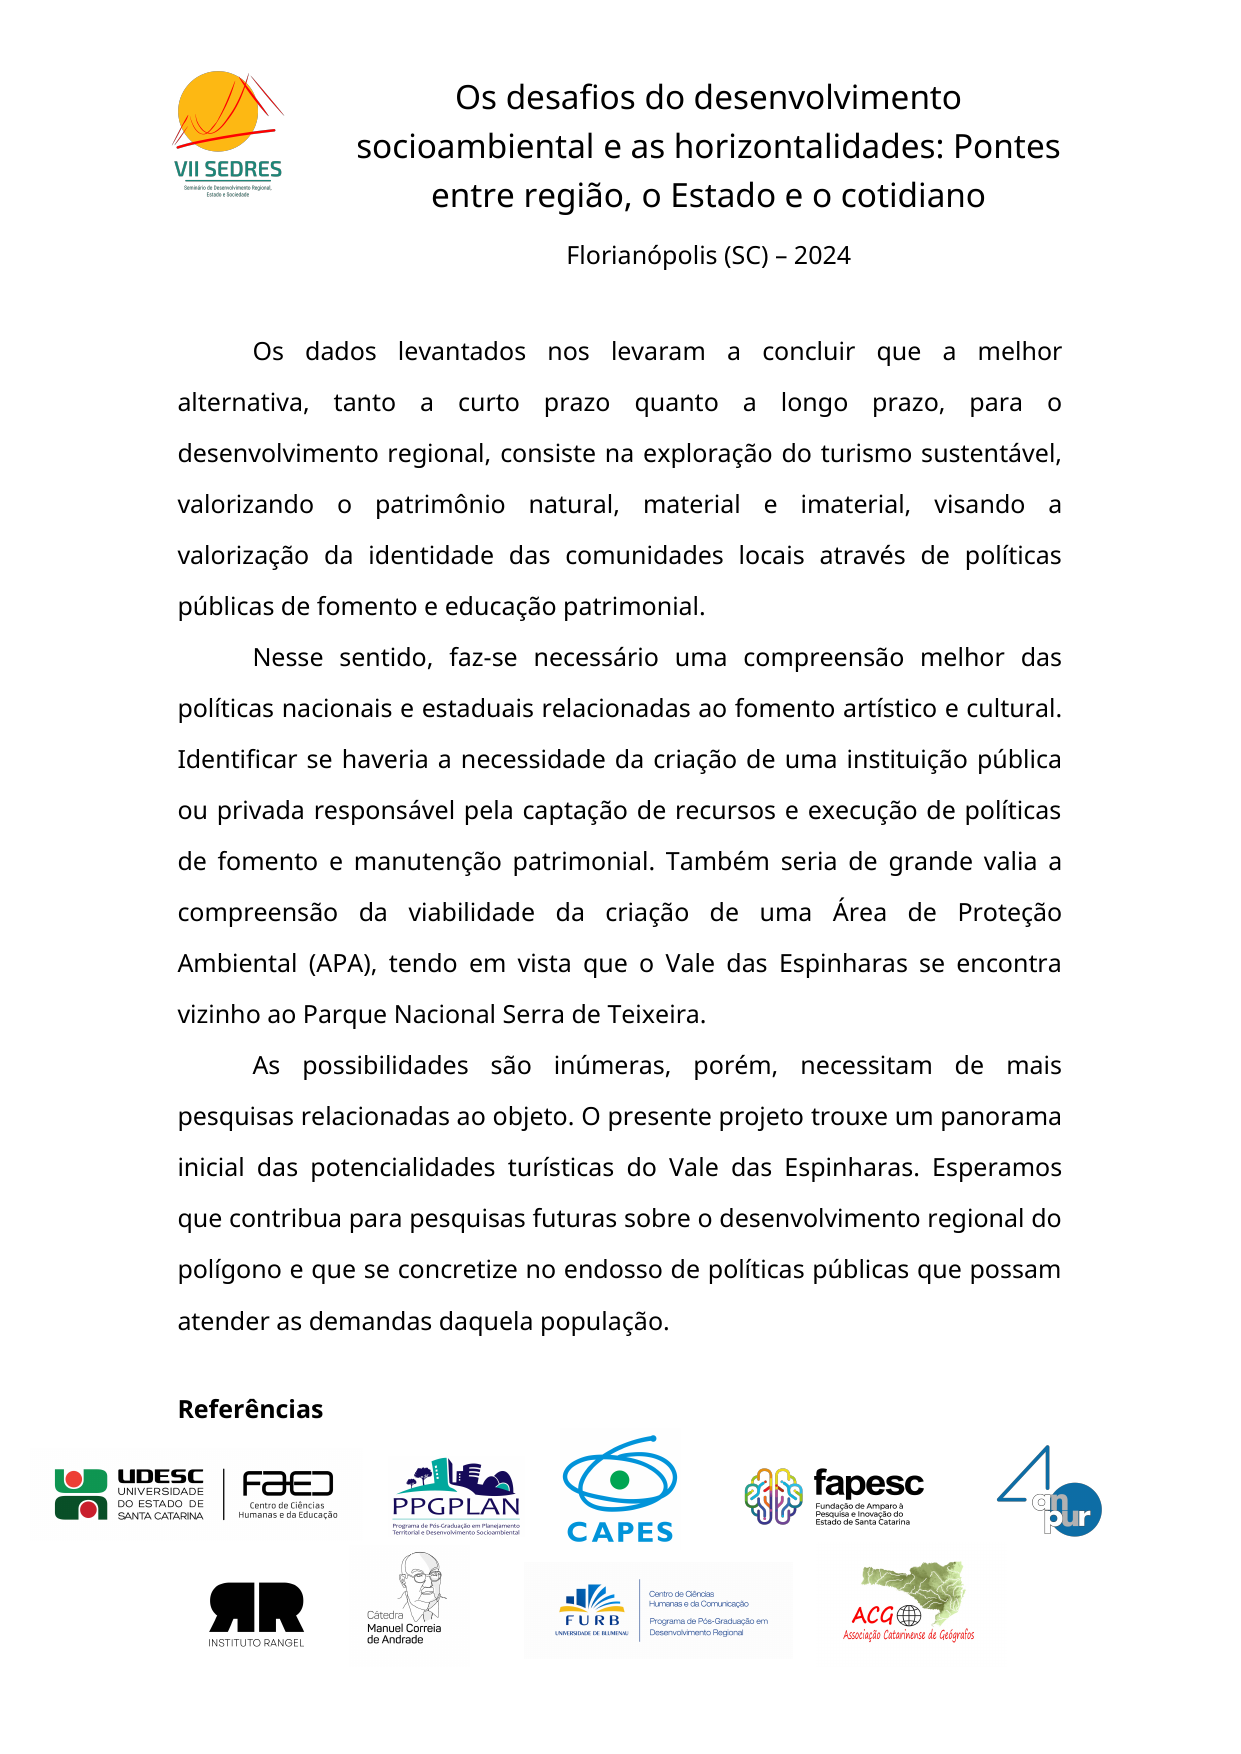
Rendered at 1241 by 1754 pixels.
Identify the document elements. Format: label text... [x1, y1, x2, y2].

picture [184, 1555, 328, 1678]
text Referências [177, 1392, 1063, 1426]
picture [730, 1456, 939, 1538]
picture [154, 61, 302, 209]
picture [559, 1428, 681, 1550]
picture [524, 1562, 793, 1659]
text Nesse sentido, faz-se necessário uma compreensão melhor das políticas nacionais e estaduais relacionadas ao fomento artístico e cultural. Identificar se haveria a necessidade da criação de uma instituição pública ou privada responsável pela captação de recursos e execução de políticas de fomento e manutenção patrimonial. Também seria de grande valia a compreensão da viabilidade da criação de uma Área de Proteção Ambiental (APA), tendo em vista que o Vale das Espinharas se encontra vizinho ao Parque Nacional Serra de Teixeira. [177, 639, 1063, 1031]
picture [29, 1448, 363, 1541]
picture [816, 1430, 1114, 1667]
text As possibilidades são inúmeras, porém, necessitam de mais pesquisas relacionadas ao objeto. O presente projeto trouxe um panorama inicial das potencialidades turísticas do Vale das Espinharas. Esperamos que contribua para pesquisas futuras sobre o desenvolvimento regional do polígono e que se concretize no endosso de políticas públicas que possam atender as demandas daquela população. [177, 1048, 1063, 1337]
picture [348, 1545, 471, 1667]
picture [387, 1456, 525, 1537]
text Os dados levantados nos levaram a concluir que a melhor alternativa, tanto a curto prazo quanto a longo prazo, para o desenvolvimento regional, consiste na exploração do turismo sustentável, valorizando o patrimônio natural, material e imaterial, visando a valorização da identidade das comunidades locais através de políticas públicas de fomento e educação patrimonial. [177, 333, 1063, 623]
